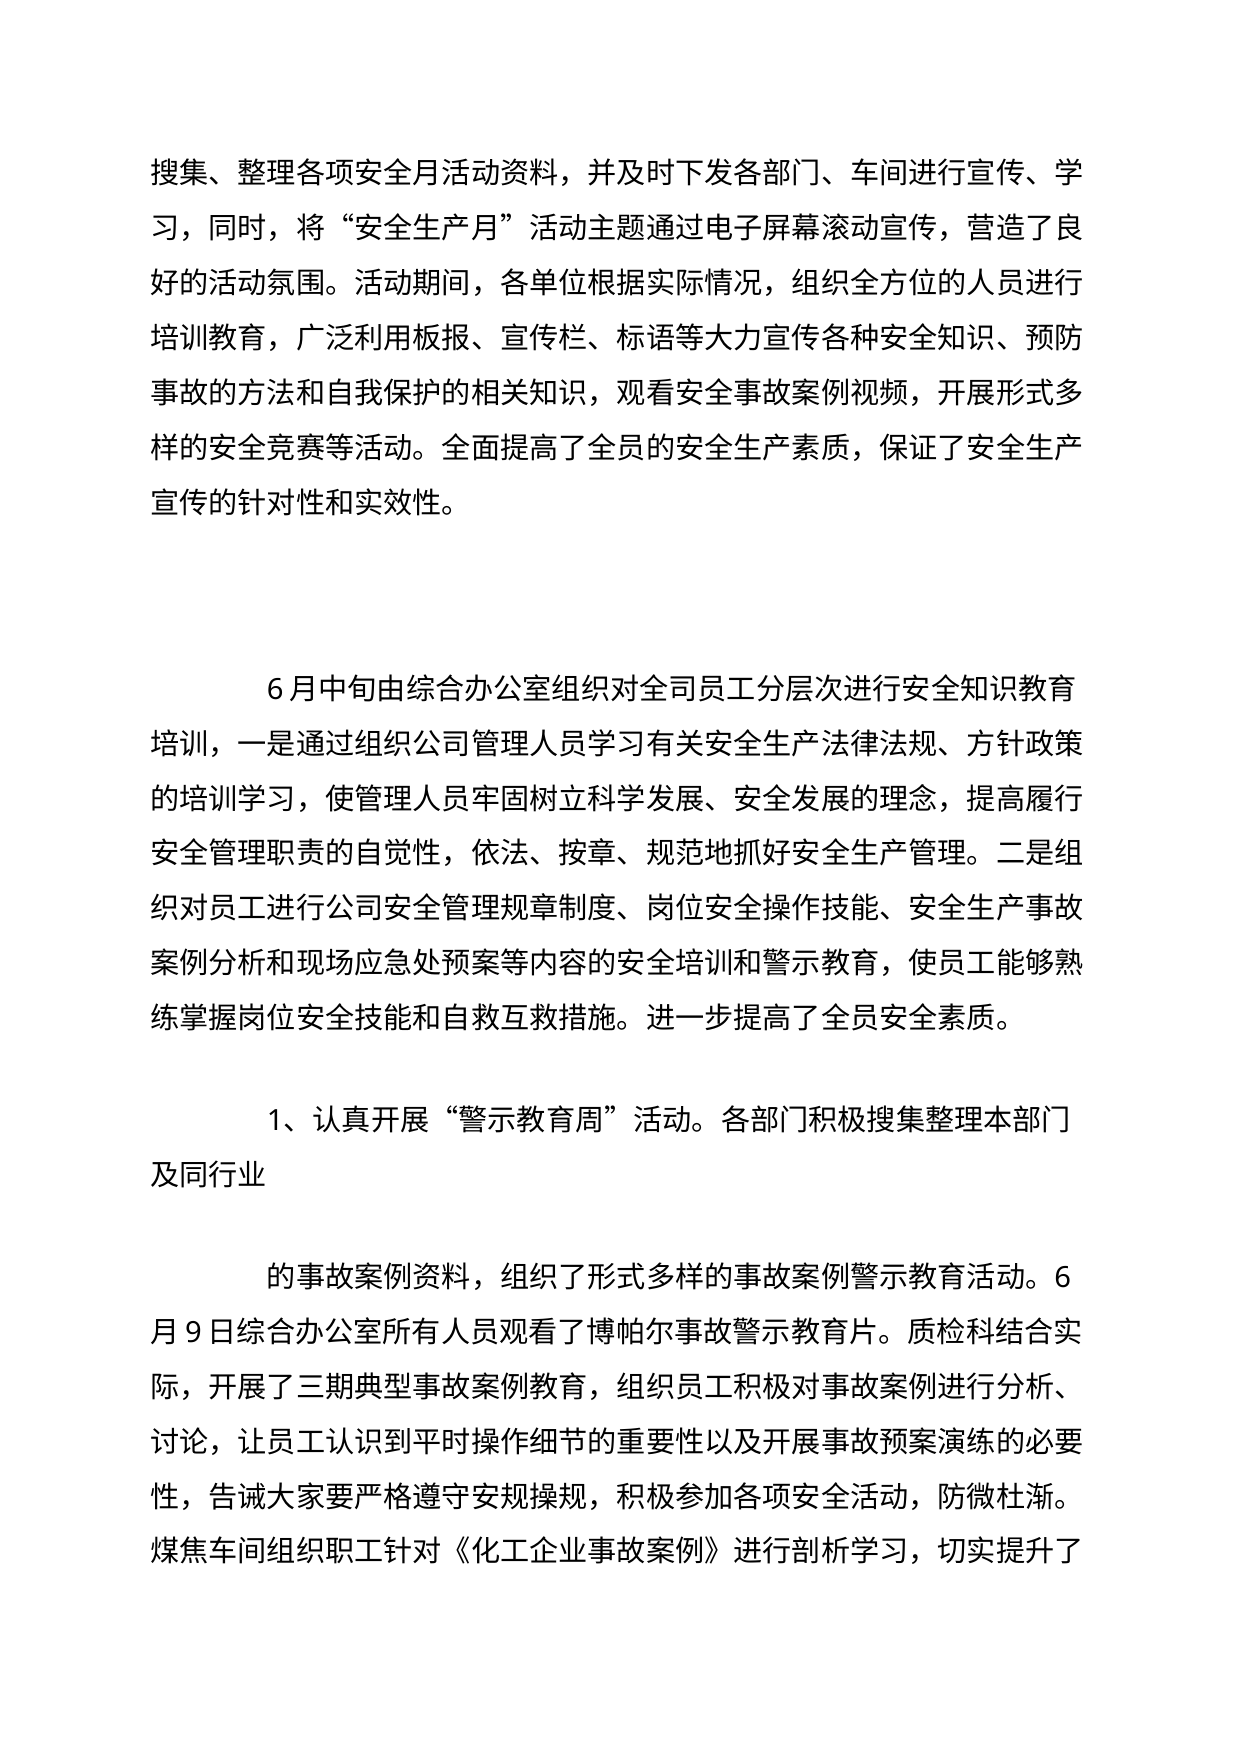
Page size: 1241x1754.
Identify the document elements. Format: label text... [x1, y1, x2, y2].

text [150, 150, 1090, 522]
text 6月中旬由综合办公室组织对全司员工分层次进行安全知识教育培训，一是通过组织公司管理人员学习有关安全生产法律法规、方针政策的培训学习，使管理人员牢固树立科学发展、安全发展的理念，提高履行安全管理职责的自觉性，依法、按章、规范地抓好安全生产管理。二是组织对员工进行公司安全管理规章制度、岗位安全操作技能、安全生产事故案例分析和现场应急处预案等内容的安全培训和警示教育，使员工能够熟练掌握岗位安全技能和自救互救措施。进一步提高了全员安全素质。 [150, 665, 1090, 1037]
text 1、认真开展“警示教育周”活动。各部门积极搜集整理本部门及同行业 [150, 1097, 1090, 1194]
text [150, 1253, 1090, 1570]
